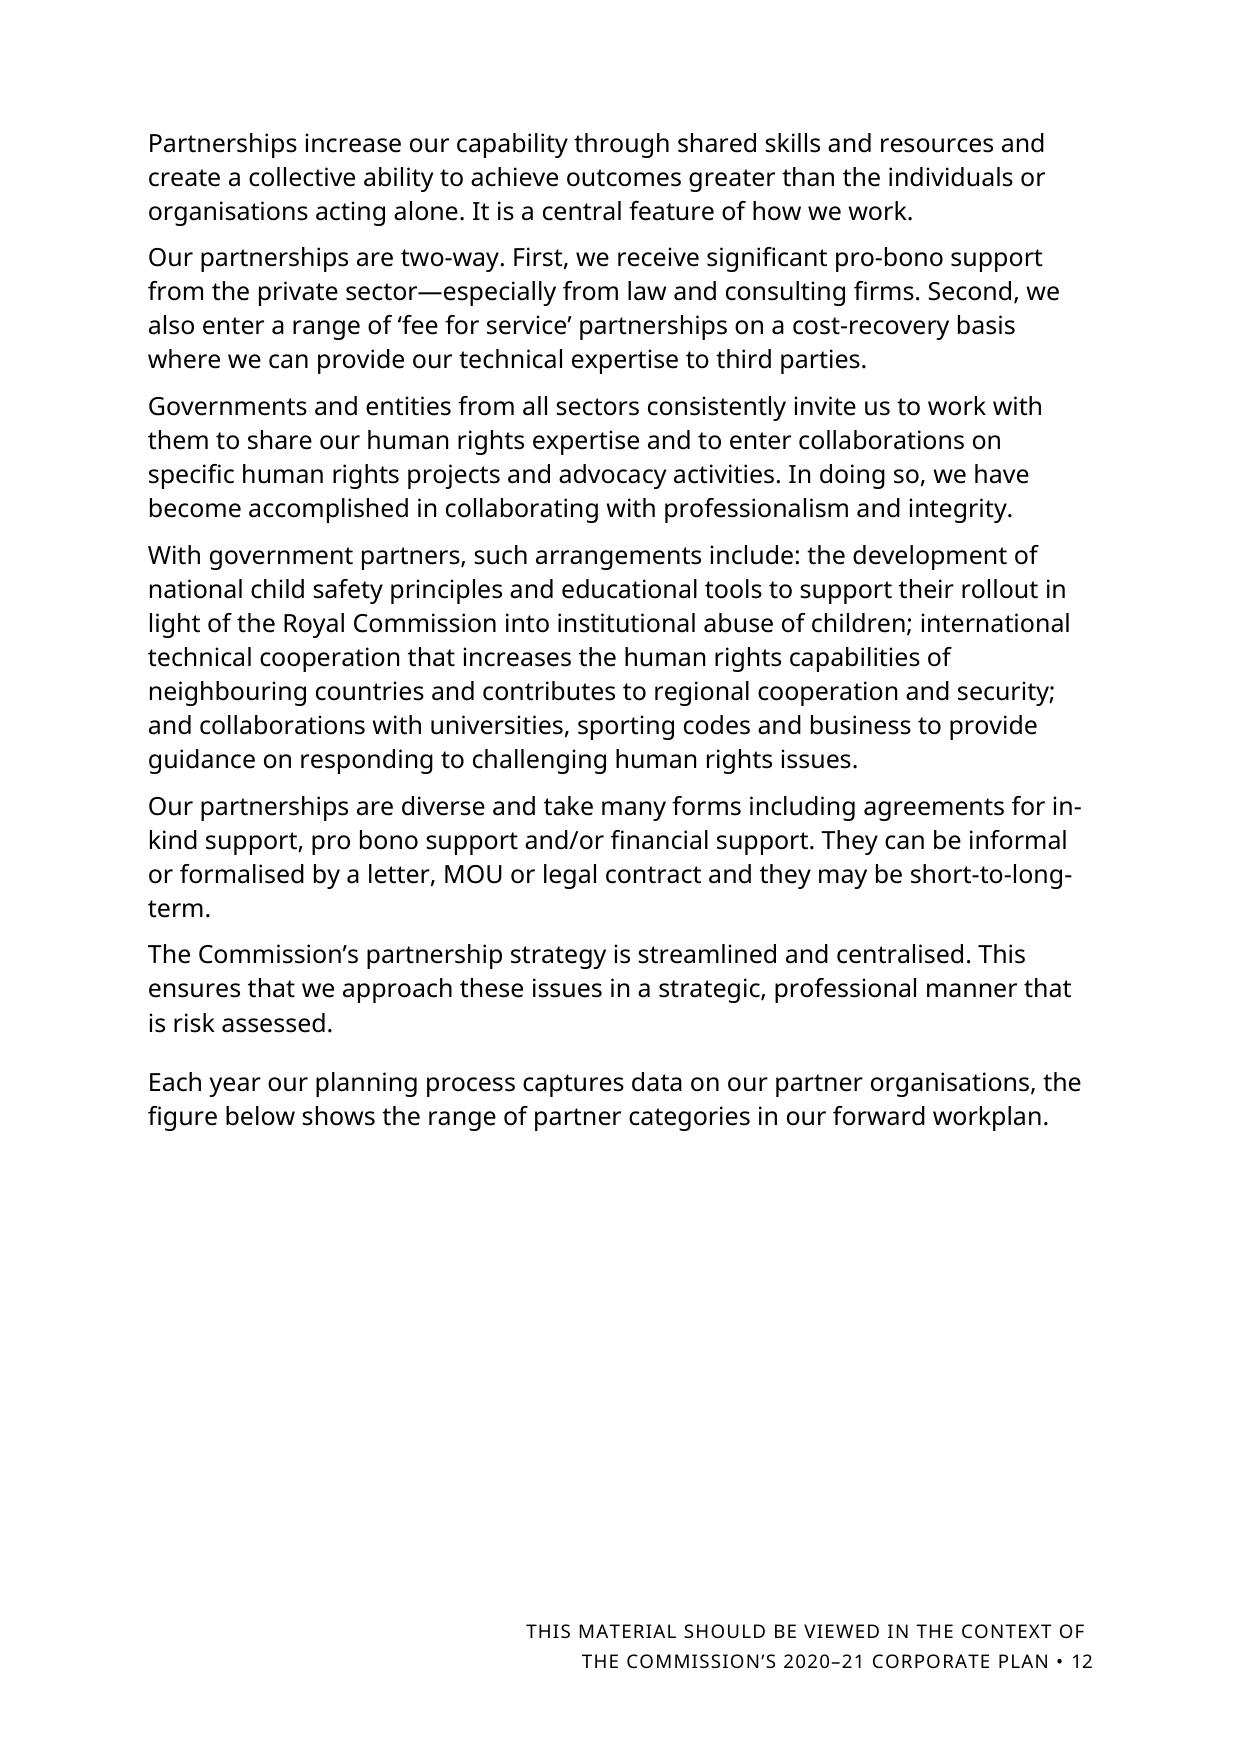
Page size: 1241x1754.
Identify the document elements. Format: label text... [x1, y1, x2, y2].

text With government partners, such arrangements include: the development of national child safety principles and educational tools to support their rollout in light of the Royal Commission into institutional abuse of children; international technical cooperation that increases the human rights capabilities of neighbouring countries and contributes to regional cooperation and security; and collaborations with universities, sporting codes and business to provide guidance on responding to challenging human rights issues. [148, 537, 1092, 776]
text Partnerships increase our capability through shared skills and resources and create a collective ability to achieve outcomes greater than the individuals or organisations acting alone. It is a central feature of how we work. [148, 125, 1092, 227]
text Each year our planning process captures data on our partner organisations, the figure below shows the range of partner categories in our forward workplan. [148, 1064, 1092, 1132]
text Our partnerships are two-way. First, we receive significant pro-bono support from the private sector—especially from law and consulting firms. Second, we also enter a range of ‘fee for service’ partnerships on a cost-recovery basis where we can provide our technical expertise to third parties. [148, 240, 1092, 376]
text Our partnerships are diverse and take many forms including agreements for in-kind support, pro bono support and/or financial support. They can be informal or formalised by a letter, MOU or legal contract and they may be short-to-long-term. [148, 788, 1092, 924]
text Governments and entities from all sectors consistently invite us to work with them to share our human rights expertise and to enter collaborations on specific human rights projects and advocacy activities. In doing so, we have become accomplished in collaborating with professionalism and integrity. [148, 389, 1092, 525]
text The Commission’s partnership strategy is streamlined and centralised. This ensures that we approach these issues in a strategic, professional manner that is risk assessed. [148, 937, 1092, 1039]
